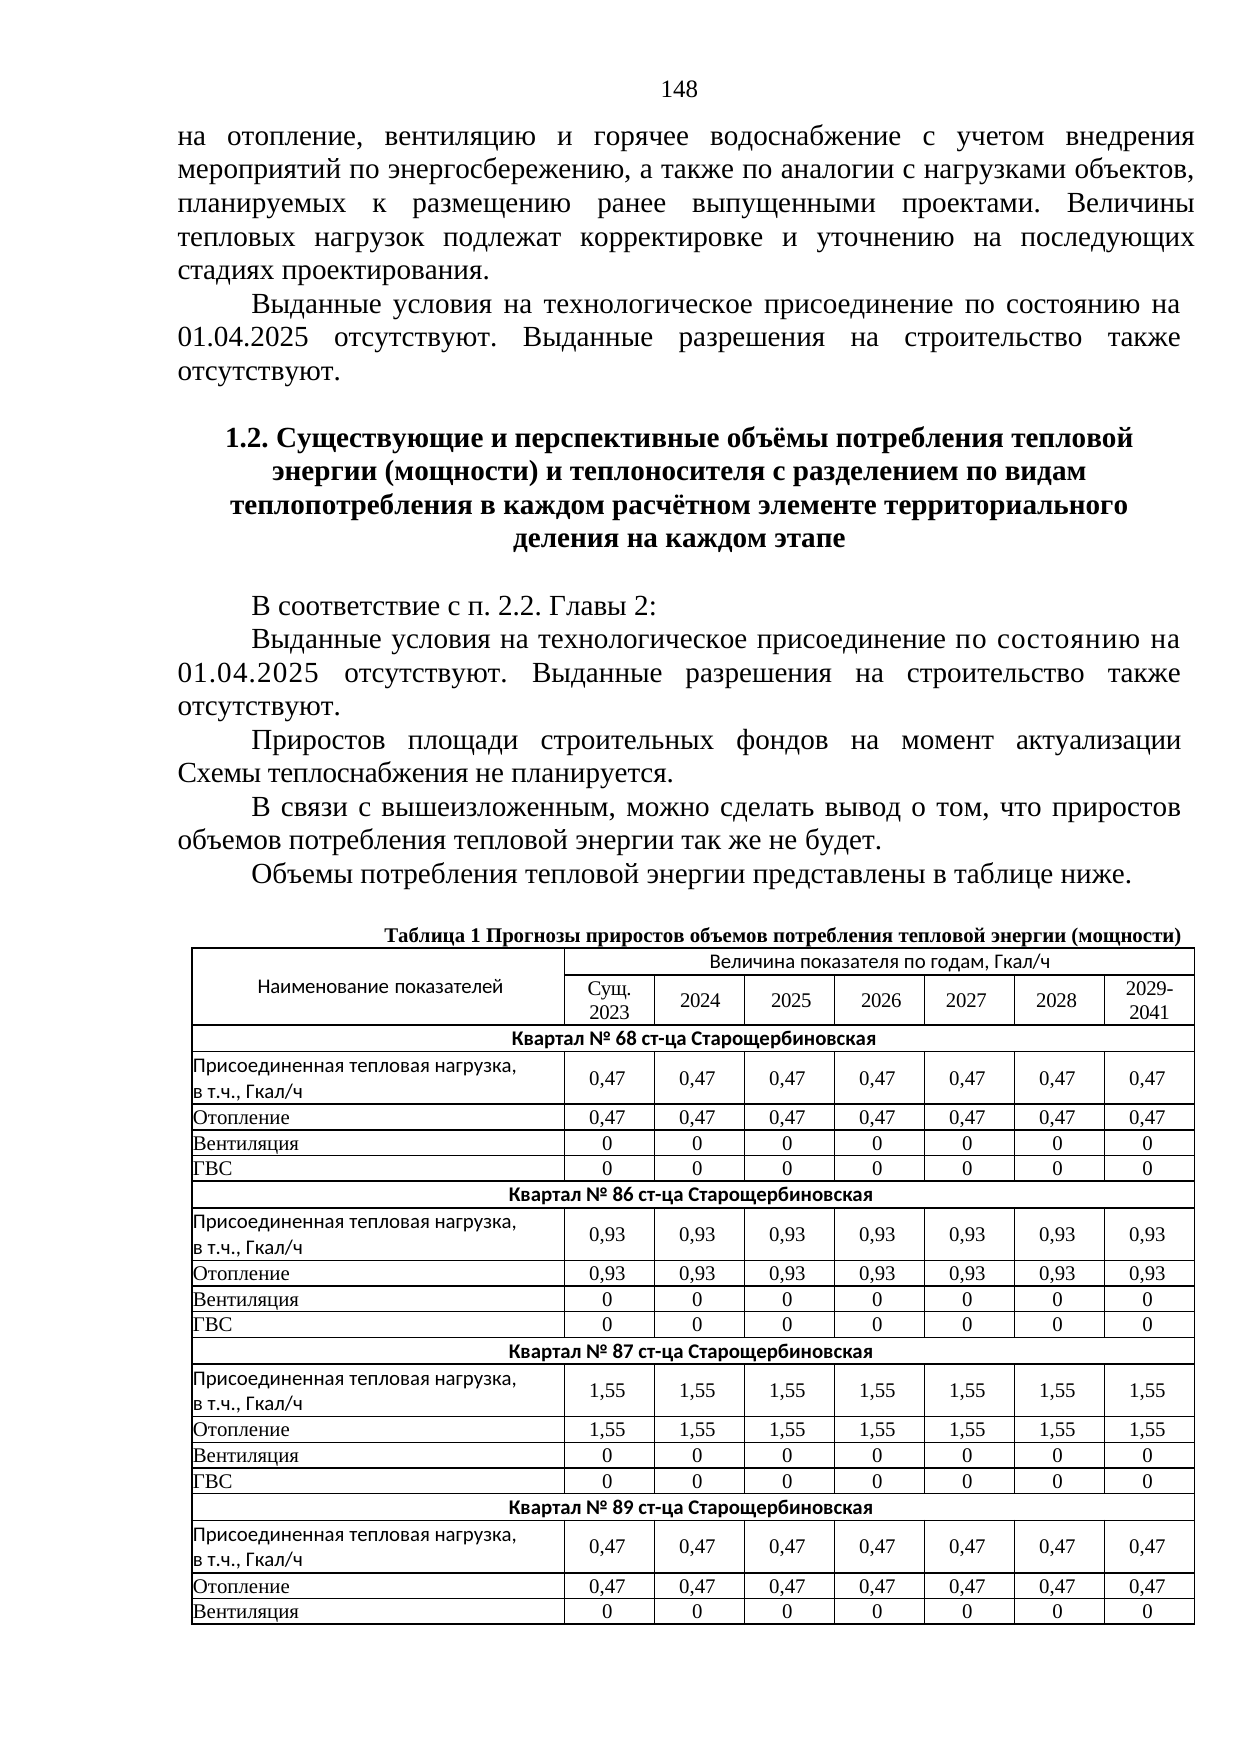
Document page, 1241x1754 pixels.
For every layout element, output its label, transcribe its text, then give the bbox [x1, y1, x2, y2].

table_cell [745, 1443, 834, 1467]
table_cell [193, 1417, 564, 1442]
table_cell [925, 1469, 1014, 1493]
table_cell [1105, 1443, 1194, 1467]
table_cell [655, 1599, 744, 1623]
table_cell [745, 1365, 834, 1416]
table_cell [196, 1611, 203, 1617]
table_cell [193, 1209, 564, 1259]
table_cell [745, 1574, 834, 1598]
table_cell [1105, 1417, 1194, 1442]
text В связи с вышеизложенным, можно сделать вывод о том, что приростов объемов потребления тепловой энергии так же не будет. [177, 789, 1181, 856]
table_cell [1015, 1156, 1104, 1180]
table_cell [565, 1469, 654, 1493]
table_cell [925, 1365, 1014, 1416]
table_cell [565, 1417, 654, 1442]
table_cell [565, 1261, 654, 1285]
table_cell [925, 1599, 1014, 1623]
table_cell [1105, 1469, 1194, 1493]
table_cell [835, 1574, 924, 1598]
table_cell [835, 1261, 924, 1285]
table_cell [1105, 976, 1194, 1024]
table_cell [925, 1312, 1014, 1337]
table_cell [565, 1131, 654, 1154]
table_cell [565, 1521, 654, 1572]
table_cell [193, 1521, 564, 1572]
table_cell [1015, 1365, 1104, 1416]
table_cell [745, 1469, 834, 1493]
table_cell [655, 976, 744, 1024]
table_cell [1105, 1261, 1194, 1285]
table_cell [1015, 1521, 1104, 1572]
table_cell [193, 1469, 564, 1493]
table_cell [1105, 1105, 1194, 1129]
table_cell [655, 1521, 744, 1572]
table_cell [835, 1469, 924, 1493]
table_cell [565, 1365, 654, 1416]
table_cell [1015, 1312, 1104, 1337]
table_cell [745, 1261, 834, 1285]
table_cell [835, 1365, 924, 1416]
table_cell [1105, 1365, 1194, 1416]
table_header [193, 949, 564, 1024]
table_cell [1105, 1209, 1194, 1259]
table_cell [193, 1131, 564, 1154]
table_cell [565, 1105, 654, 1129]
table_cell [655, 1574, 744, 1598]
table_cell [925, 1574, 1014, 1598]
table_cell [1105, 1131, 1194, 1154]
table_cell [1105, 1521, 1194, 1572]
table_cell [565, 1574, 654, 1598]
text Приростов площади строительных фондов на момент актуализации Схемы теплоснабжения не планируется. [177, 722, 1181, 789]
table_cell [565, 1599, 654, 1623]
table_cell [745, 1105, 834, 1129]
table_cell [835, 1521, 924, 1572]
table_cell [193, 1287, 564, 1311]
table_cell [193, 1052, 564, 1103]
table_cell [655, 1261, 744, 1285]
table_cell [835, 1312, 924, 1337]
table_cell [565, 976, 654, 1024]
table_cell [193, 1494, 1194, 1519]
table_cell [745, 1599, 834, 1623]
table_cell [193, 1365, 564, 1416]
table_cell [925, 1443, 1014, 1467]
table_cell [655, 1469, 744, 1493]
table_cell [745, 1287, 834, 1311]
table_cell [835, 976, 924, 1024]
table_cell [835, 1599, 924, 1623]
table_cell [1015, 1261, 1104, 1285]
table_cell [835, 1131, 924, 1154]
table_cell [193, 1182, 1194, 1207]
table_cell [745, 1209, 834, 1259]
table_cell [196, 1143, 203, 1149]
text Выданные условия на технологическое присоединение по состоянию на 01.04.2025 отсутствуют. Выданные разрешения на строительство также отсутствуют. [177, 621, 1181, 722]
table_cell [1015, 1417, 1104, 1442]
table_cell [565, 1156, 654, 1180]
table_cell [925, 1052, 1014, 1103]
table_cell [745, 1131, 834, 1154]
text Таблица 1 Прогнозы приростов объемов потребления тепловой энергии (мощности) [177, 923, 1181, 947]
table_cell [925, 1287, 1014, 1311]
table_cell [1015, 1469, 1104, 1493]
text В соответствие с п. 2.2. Главы 2: [177, 588, 1181, 621]
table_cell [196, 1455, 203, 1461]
list энергии (мощности) и теплоносителя с разделением по видам [177, 453, 1181, 487]
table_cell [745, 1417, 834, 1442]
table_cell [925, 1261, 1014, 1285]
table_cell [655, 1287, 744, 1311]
list теплопотребления в каждом расчётном элементе территориального [177, 487, 1181, 521]
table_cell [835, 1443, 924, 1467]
list 1.2. Существующие и перспективные объёмы потребления тепловой [177, 420, 1181, 453]
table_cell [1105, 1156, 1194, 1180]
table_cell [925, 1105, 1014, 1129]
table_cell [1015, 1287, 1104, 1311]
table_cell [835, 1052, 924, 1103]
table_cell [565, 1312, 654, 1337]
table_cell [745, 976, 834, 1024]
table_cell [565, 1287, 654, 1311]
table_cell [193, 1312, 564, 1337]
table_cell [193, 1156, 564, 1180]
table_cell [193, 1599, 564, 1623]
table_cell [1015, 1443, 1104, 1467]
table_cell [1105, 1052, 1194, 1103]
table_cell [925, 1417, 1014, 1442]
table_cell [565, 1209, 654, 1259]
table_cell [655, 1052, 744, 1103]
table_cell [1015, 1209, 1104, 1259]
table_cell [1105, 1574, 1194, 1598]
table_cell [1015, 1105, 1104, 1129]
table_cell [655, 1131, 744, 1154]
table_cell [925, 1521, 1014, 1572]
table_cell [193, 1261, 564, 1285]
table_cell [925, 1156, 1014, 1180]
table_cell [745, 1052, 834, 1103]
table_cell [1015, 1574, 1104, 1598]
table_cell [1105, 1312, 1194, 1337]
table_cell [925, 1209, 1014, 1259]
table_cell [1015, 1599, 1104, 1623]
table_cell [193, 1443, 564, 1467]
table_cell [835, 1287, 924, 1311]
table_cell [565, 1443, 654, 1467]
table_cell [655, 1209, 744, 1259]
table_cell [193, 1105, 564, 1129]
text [177, 118, 1196, 286]
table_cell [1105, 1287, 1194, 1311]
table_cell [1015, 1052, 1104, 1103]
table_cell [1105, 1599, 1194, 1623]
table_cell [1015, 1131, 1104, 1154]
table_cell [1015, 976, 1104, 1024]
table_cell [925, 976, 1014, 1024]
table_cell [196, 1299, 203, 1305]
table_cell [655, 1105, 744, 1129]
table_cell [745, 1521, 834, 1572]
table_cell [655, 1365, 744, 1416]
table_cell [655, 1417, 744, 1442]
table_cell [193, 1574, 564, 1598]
list деления на каждом этапе [177, 521, 1181, 554]
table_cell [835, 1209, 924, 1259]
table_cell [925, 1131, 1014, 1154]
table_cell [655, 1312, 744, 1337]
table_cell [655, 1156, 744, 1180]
text Выданные условия на технологическое присоединение по состоянию на 01.04.2025 отсутствуют. Выданные разрешения на строительство также отсутствуют. [177, 286, 1181, 386]
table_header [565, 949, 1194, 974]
text Объемы потребления тепловой энергии представлены в таблице ниже. [177, 856, 1181, 889]
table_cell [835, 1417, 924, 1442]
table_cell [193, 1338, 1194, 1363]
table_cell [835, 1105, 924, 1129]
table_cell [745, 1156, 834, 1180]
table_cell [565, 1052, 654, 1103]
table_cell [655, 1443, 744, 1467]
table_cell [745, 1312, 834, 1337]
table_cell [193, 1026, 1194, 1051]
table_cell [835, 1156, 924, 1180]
